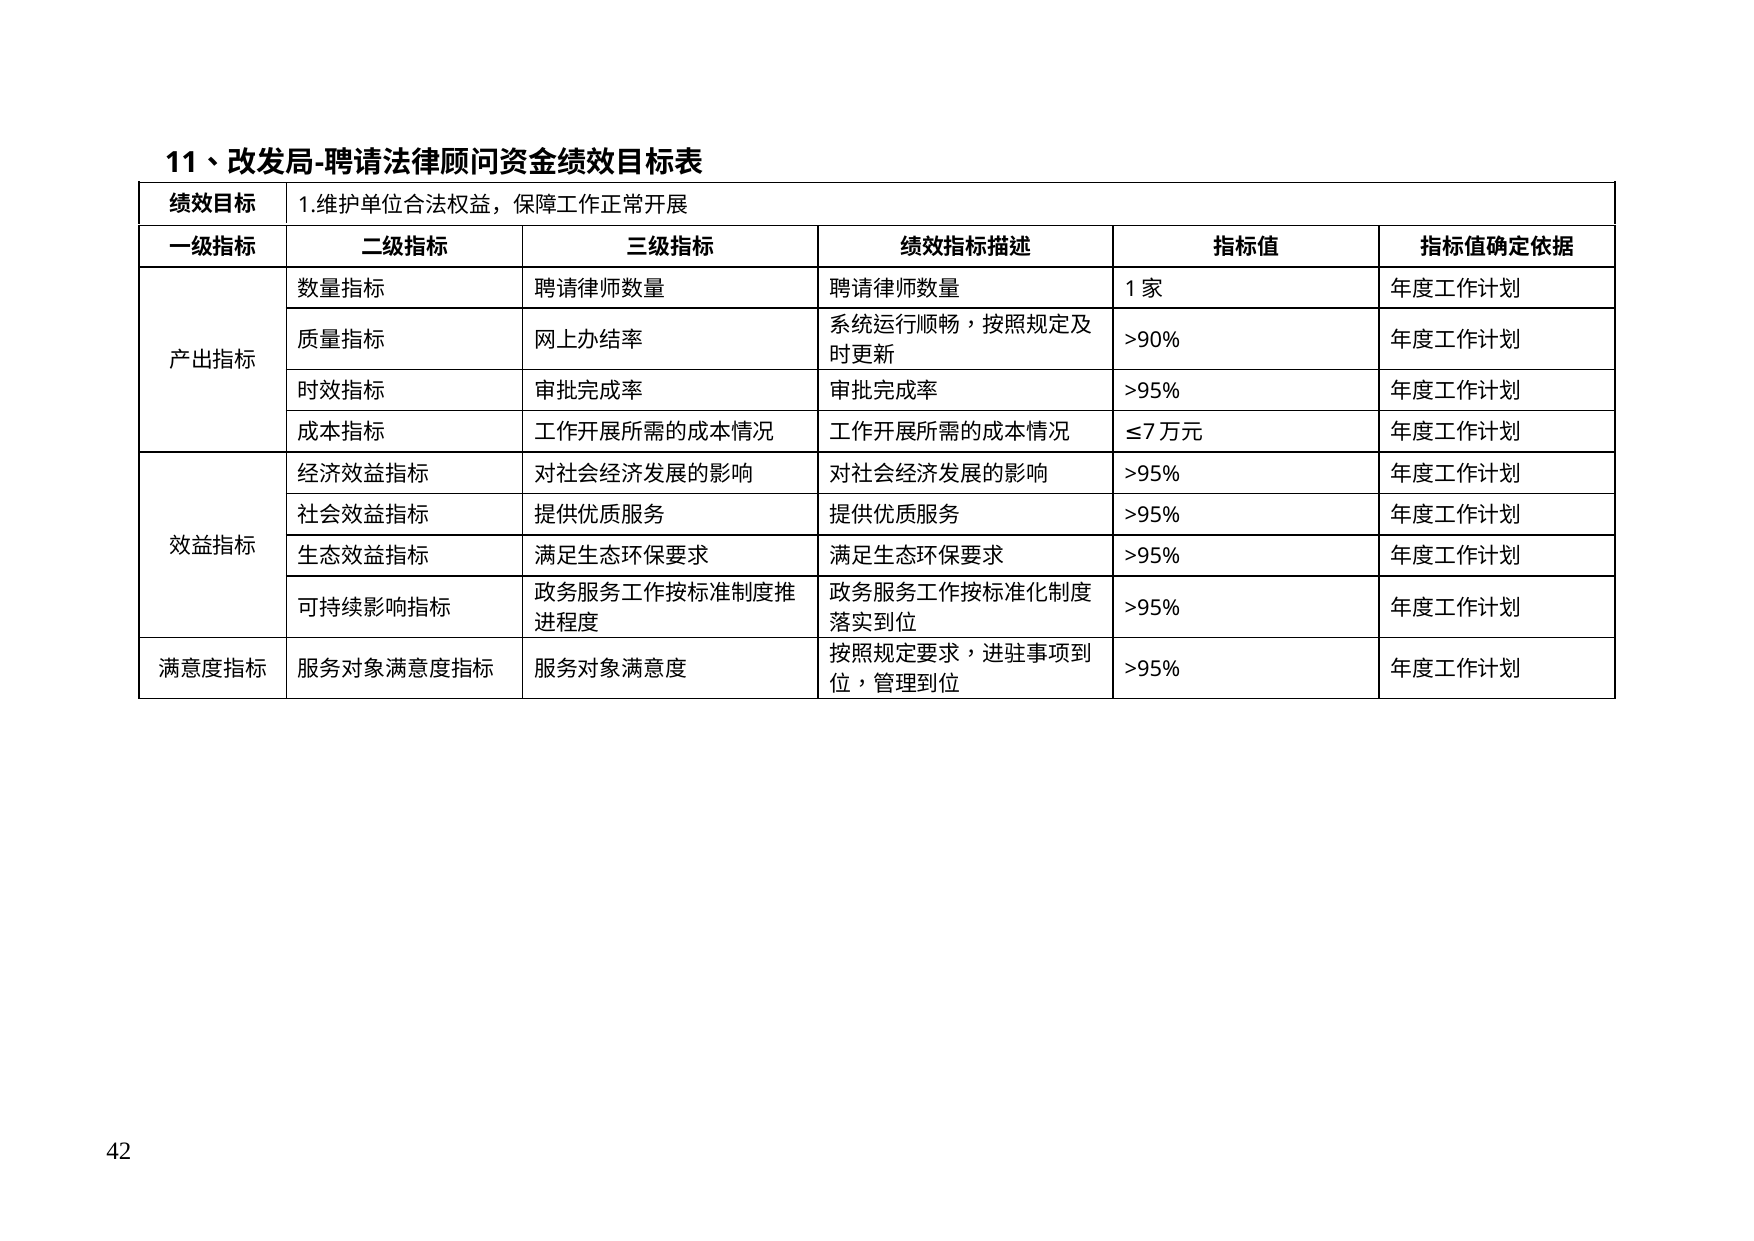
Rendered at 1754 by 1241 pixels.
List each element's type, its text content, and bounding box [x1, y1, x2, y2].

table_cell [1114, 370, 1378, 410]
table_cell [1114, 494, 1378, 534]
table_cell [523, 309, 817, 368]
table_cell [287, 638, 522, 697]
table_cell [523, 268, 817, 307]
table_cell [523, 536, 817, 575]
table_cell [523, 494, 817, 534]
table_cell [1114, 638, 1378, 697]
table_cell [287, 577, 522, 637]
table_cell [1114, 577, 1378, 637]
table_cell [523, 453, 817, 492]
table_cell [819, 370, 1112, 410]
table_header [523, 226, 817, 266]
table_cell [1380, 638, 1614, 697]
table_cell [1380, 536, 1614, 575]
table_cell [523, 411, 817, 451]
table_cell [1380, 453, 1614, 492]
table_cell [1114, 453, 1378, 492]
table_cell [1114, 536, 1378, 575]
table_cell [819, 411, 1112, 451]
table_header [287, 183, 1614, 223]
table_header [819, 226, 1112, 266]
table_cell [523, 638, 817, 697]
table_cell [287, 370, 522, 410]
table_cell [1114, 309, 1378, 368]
text 11、改发局-聘请法律顾问资金绩效目标表 [106, 142, 1648, 181]
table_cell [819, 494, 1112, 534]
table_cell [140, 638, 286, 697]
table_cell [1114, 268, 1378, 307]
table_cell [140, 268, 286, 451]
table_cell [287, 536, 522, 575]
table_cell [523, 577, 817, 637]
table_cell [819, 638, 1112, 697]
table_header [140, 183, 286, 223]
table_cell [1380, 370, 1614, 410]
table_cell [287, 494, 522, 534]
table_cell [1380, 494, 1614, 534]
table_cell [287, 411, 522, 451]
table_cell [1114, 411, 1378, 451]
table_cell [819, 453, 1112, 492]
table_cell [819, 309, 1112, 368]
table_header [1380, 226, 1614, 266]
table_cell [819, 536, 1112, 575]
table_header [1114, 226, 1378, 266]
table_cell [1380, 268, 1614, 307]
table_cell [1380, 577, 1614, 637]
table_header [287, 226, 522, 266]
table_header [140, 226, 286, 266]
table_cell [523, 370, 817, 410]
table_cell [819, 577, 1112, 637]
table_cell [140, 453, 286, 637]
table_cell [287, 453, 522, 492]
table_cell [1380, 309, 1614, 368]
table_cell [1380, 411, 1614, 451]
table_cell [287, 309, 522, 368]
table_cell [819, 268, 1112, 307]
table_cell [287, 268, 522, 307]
